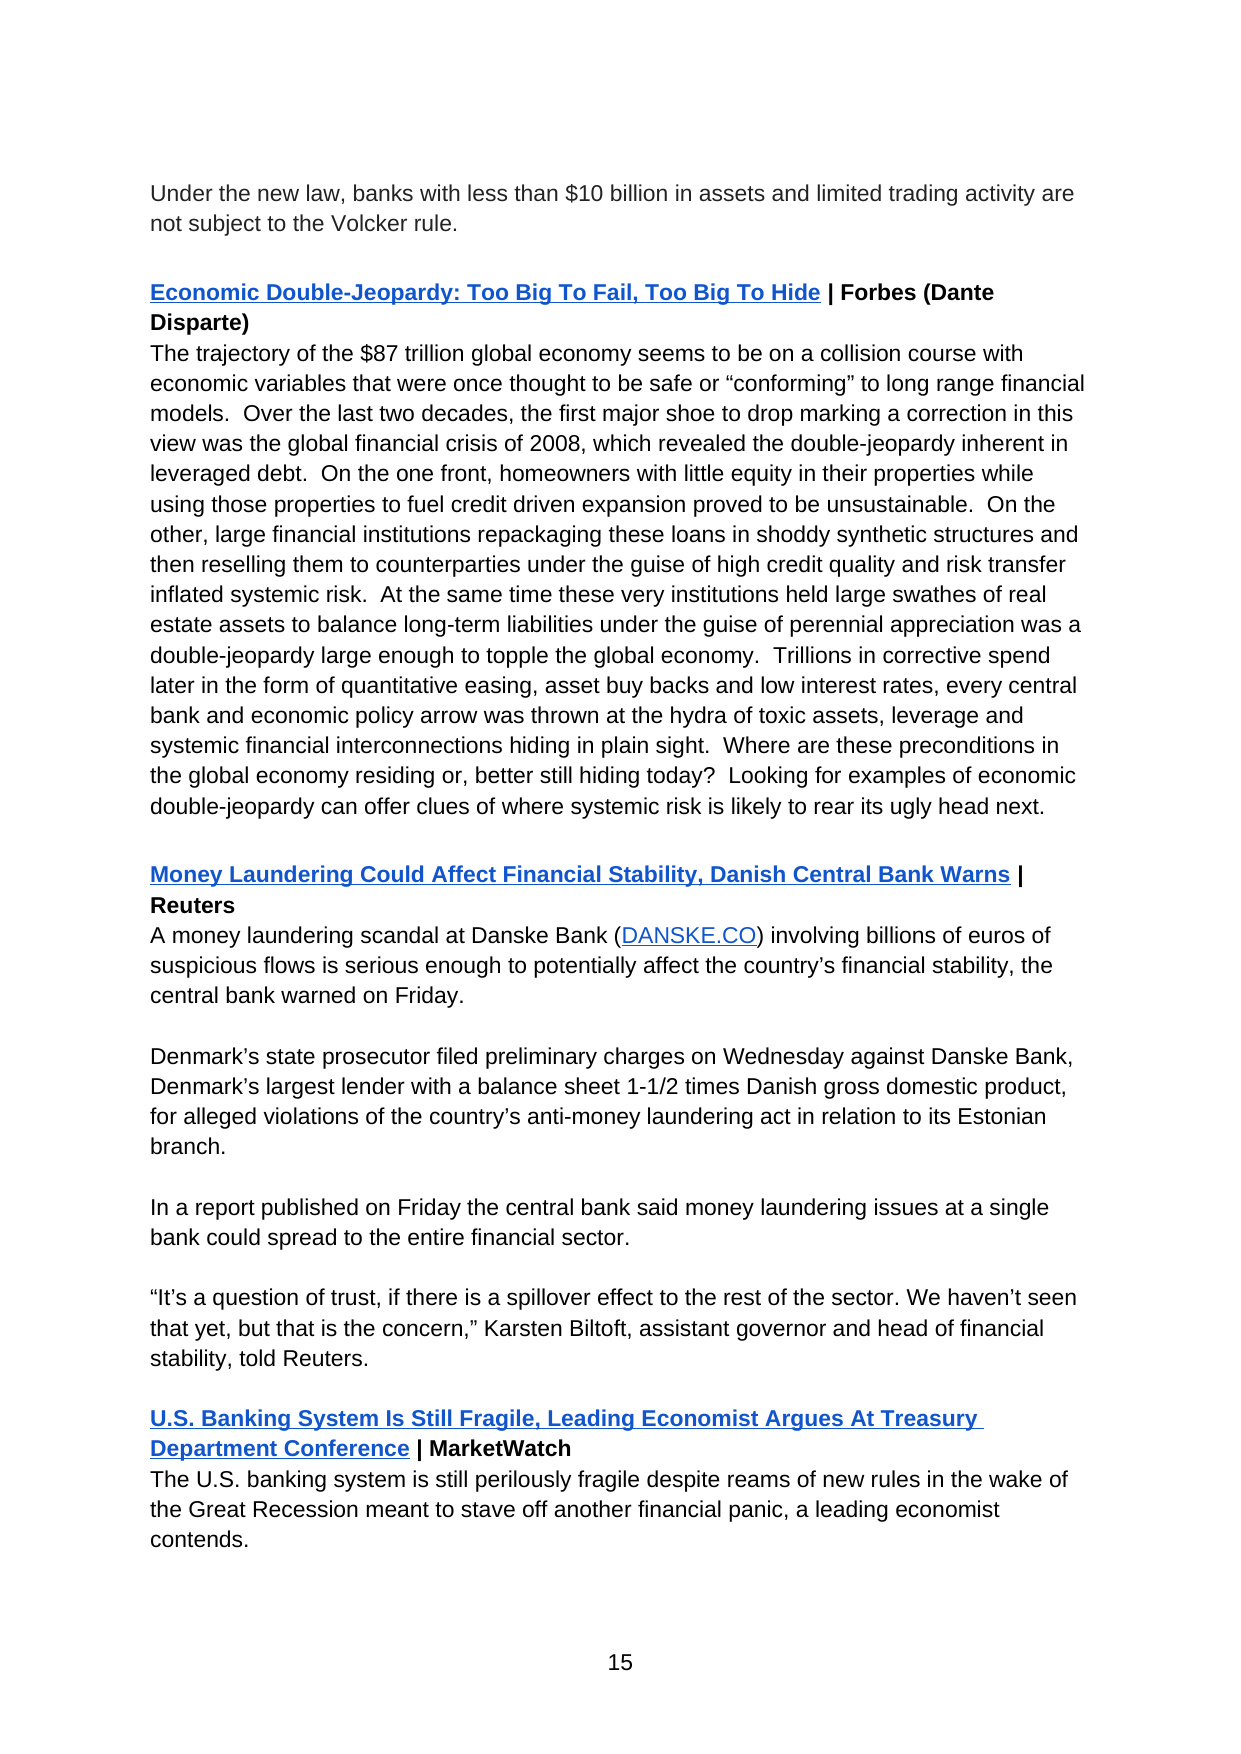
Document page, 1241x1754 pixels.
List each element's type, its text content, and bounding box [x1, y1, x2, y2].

text Denmark’s state prosecutor filed preliminary charges on Wednesday against Danske Bank, Denmark’s largest lender with a balance sheet 1-1/2 times Danish gross domestic product, for alleged violations of the country’s anti-money laundering act in relation to its Estonian branch. [150, 1043, 1090, 1160]
text Economic Double-Jeopardy: Too Big To Fail, Too Big To Hide | Forbes (Dante Disparte) [150, 279, 1090, 336]
text U.S. Banking System Is Still Fragile, Leading Economist Argues At Treasury Department Conference | MarketWatch [150, 1405, 1090, 1462]
text “It’s a question of trust, if there is a spillover effect to the rest of the sector. We haven’t seen that yet, but that is the concern,” Karsten Biltoft, assistant governor and head of financial stability, told Reuters. [150, 1284, 1090, 1371]
text The trajectory of the $87 trillion global economy seems to be on a collision course with economic variables that were once thought to be safe or “conforming” to long range financial models. Over the last two decades, the first major shoe to drop marking a correction in this view was the global financial crisis of 2008, which revealed the double-jeopardy inherent in leveraged debt. On the one front, homeowners with little equity in their properties while using those properties to fuel credit driven expansion proved to be unsustainable. On the other, large financial institutions repackaging these loans in shoddy synthetic structures and then reselling them to counterparties under the guise of high credit quality and risk transfer inflated systemic risk. At the same time these very institutions held large swathes of real estate assets to balance long-term liabilities under the guise of perennial appreciation was a double-jeopardy large enough to topple the global economy. Trillions in corrective spend later in the form of quantitative easing, asset buy backs and low interest rates, every central bank and economic policy arrow was thrown at the hydra of toxic assets, leverage and systemic financial interconnections hiding in plain sight. Where are these preconditions in the global economy residing or, better still hiding today? Looking for examples of economic double-jeopardy can offer clues of where systemic risk is likely to rear its ugly head next. [150, 339, 1090, 819]
text The U.S. banking system is still perilously fragile despite reams of new rules in the wake of the Great Recession meant to stave off another financial panic, a leading economist contends. [150, 1466, 1090, 1552]
text In a report published on Friday the central bank said money laundering issues at a single bank could spread to the entire financial sector. [150, 1194, 1090, 1250]
text Money Laundering Could Affect Financial Stability, Danish Central Bank Warns | Reuters [150, 861, 1090, 918]
text Under the new law, banks with less than $10 billion in assets and limited trading activity are not subject to the Volcker rule. [150, 180, 1090, 237]
text A money laundering scandal at Danske Bank (DANSKE.CO) involving billions of euros of suspicious flows is serious enough to potentially affect the country’s financial stability, the central bank warned on Friday. [150, 922, 1090, 1009]
